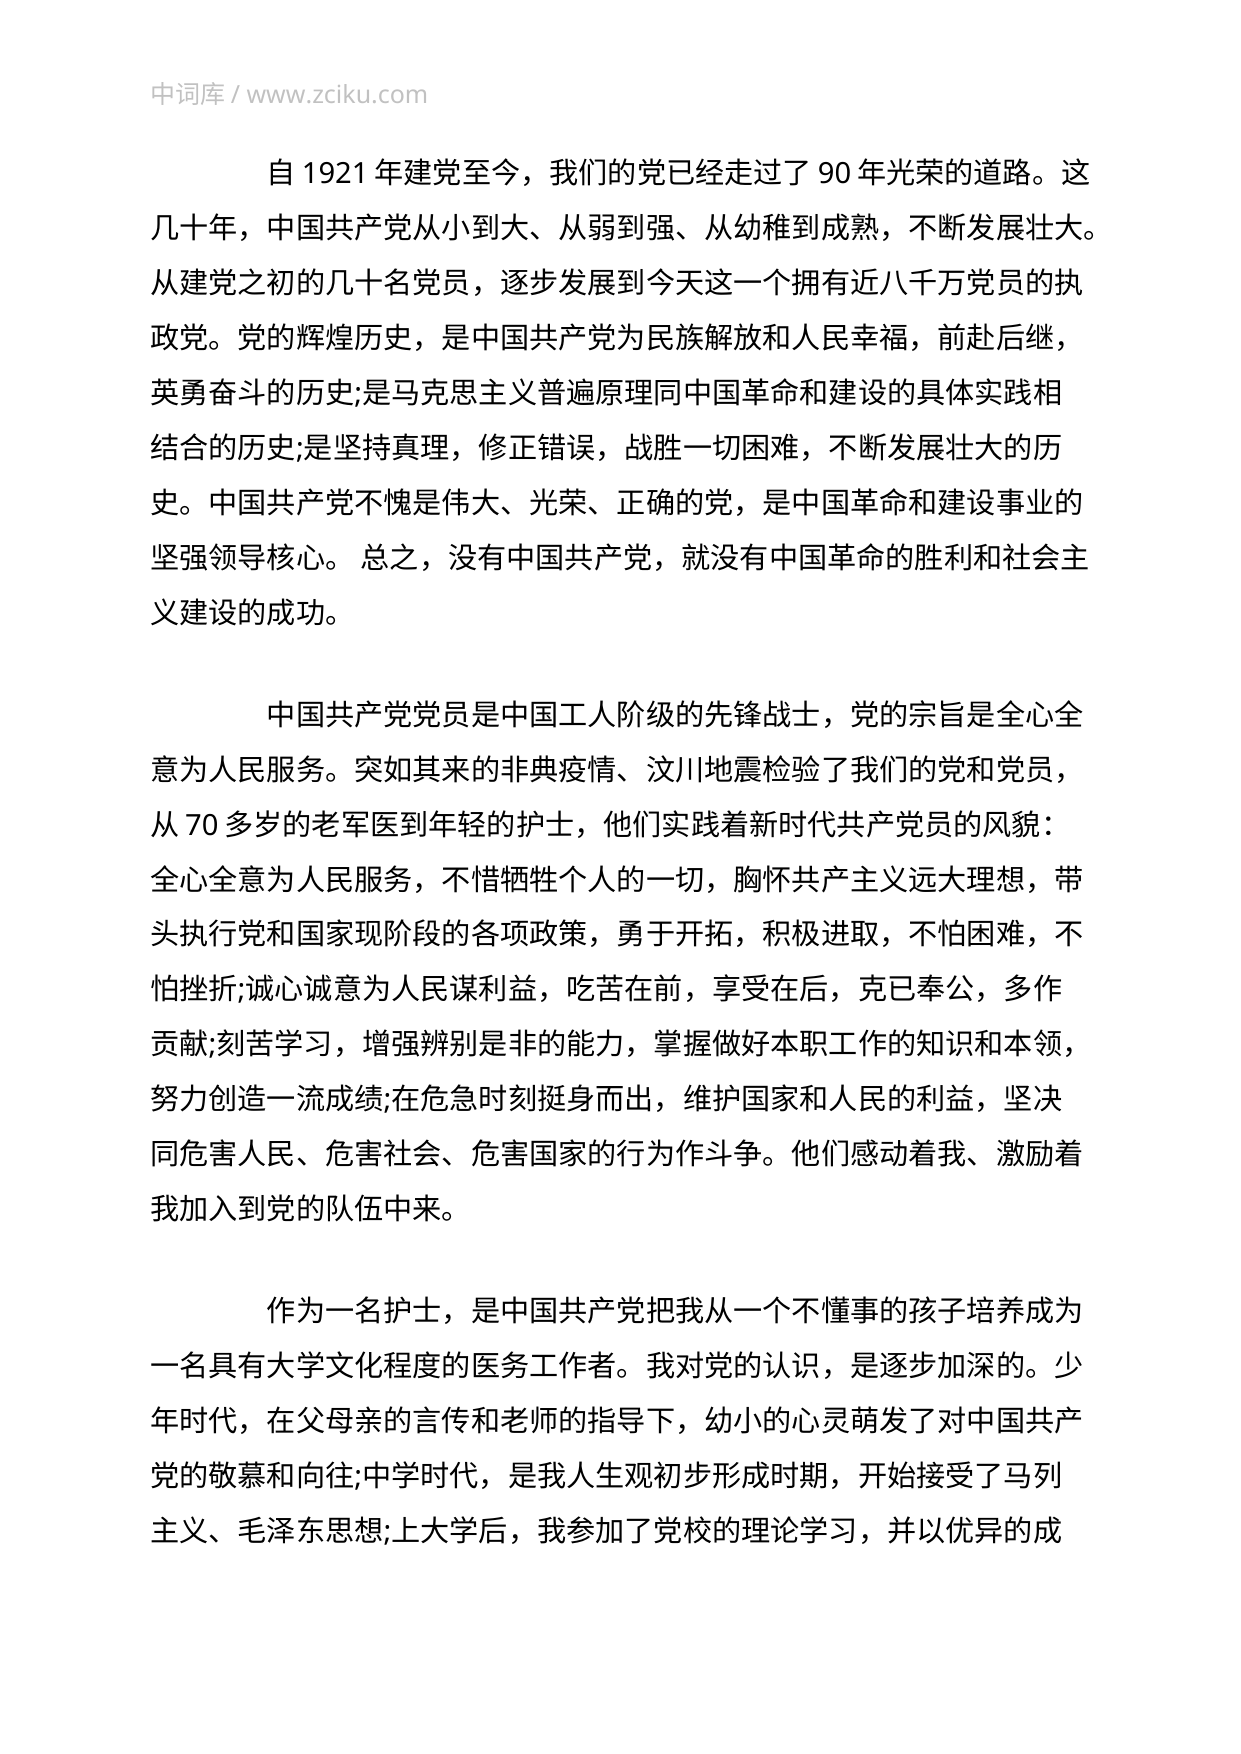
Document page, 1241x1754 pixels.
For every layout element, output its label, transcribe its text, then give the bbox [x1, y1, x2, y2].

text 自1921年建党至今，我们的党已经走过了90年光荣的道路。这几十年，中国共产党从小到大、从弱到强、从幼稚到成熟，不断发展壮大。从建党之初的几十名党员，逐步发展到今天这一个拥有近八千万党员的执政党。党的辉煌历史，是中国共产党为民族解放和人民幸福，前赴后继，英勇奋斗的历史;是马克思主义普遍原理同中国革命和建设的具体实践相结合的历史;是坚持真理，修正错误，战胜一切困难，不断发展壮大的历史。中国共产党不愧是伟大、光荣、正确的党，是中国革命和建设事业的坚强领导核心。 总之，没有中国共产党，就没有中国革命的胜利和社会主义建设的成功。 [150, 150, 1090, 632]
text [150, 1287, 1090, 1549]
text 中国共产党党员是中国工人阶级的先锋战士，党的宗旨是全心全意为人民服务。突如其来的非典疫情、汶川地震检验了我们的党和党员，从70多岁的老军医到年轻的护士，他们实践着新时代共产党员的风貌：全心全意为人民服务，不惜牺牲个人的一切，胸怀共产主义远大理想，带头执行党和国家现阶段的各项政策，勇于开拓，积极进取，不怕困难，不怕挫折;诚心诚意为人民谋利益，吃苦在前，享受在后，克已奉公，多作贡献;刻苦学习，增强辨别是非的能力，掌握做好本职工作的知识和本领，努力创造一流成绩;在危急时刻挺身而出，维护国家和人民的利益，坚决同危害人民、危害社会、危害国家的行为作斗争。他们感动着我、激励着我加入到党的队伍中来。 [150, 691, 1090, 1228]
